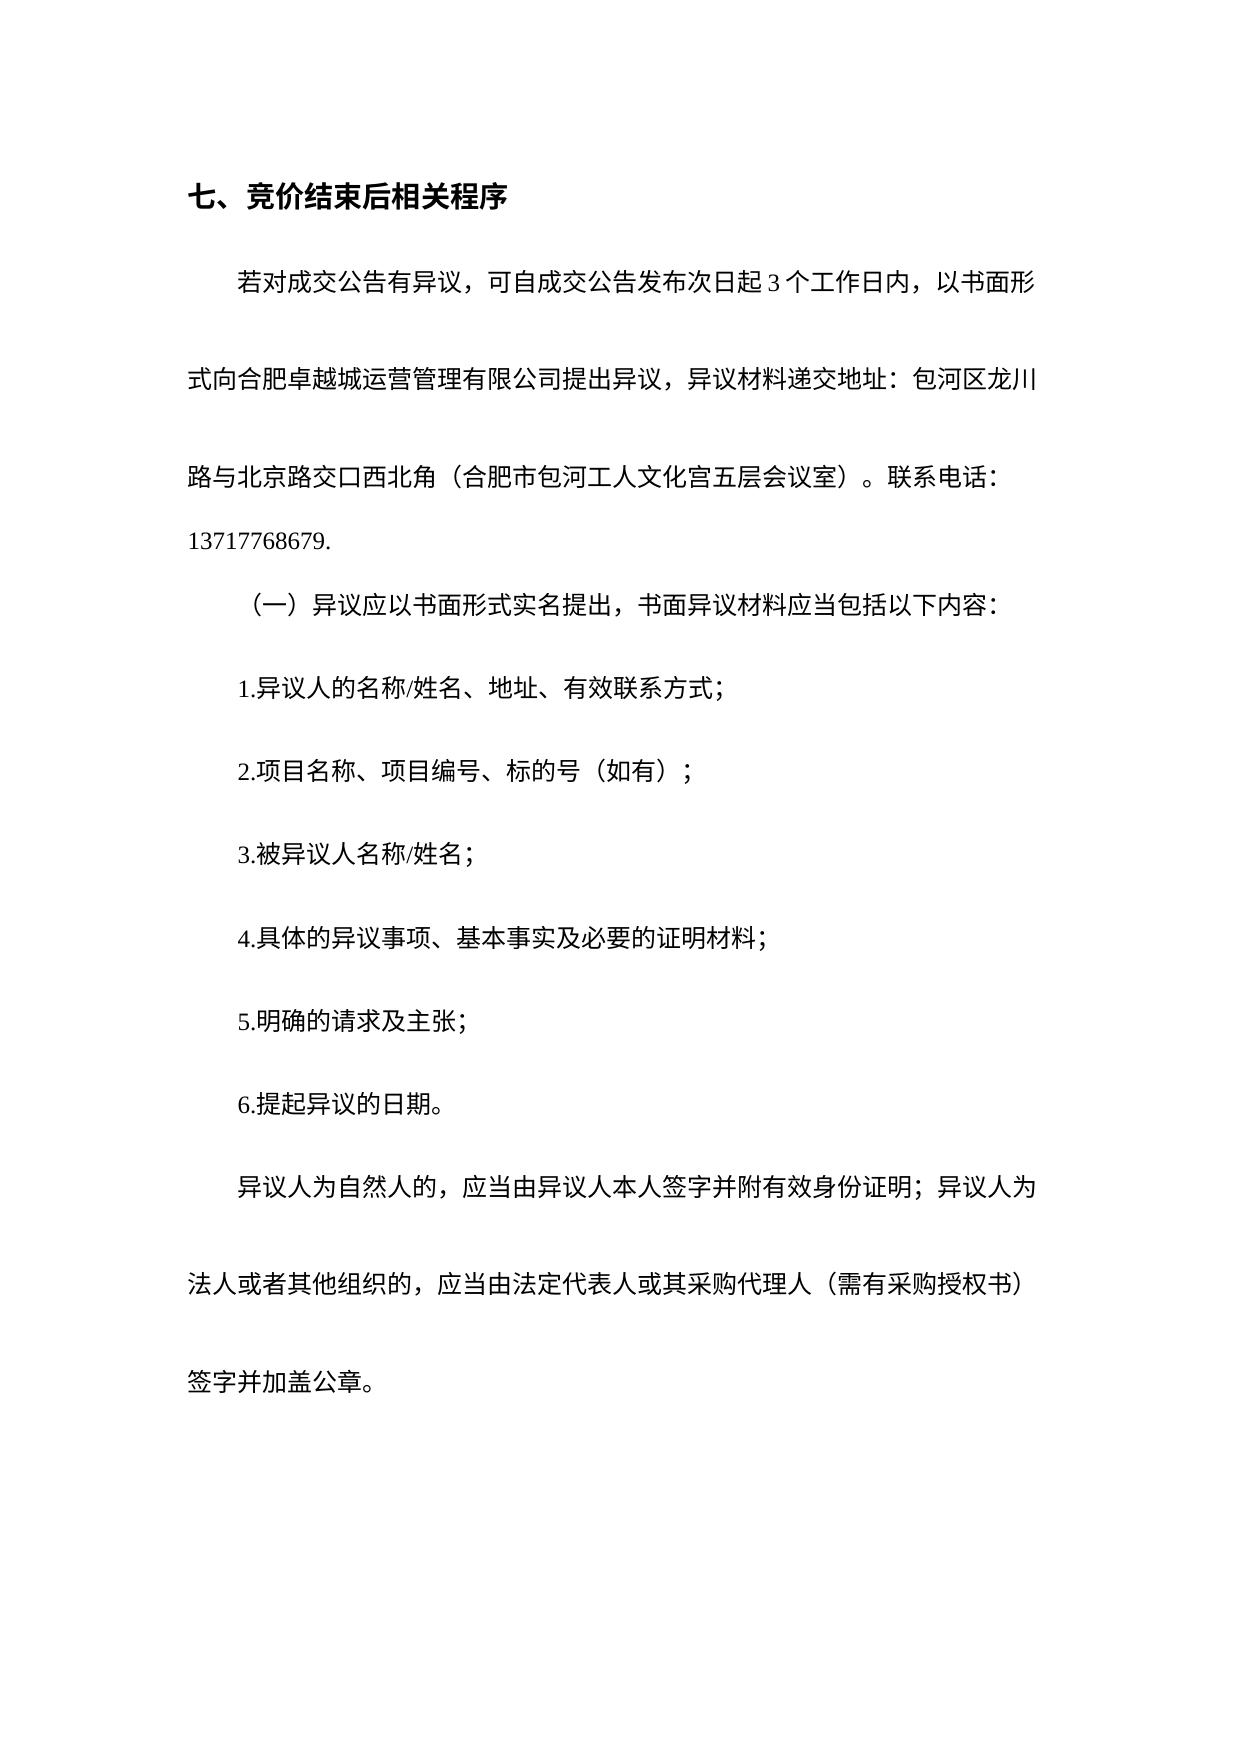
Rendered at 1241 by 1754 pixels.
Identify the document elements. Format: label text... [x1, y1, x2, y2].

text 2.项目名称、项目编号、标的号（如有）； [187, 737, 1053, 802]
text 异议人为自然人的，应当由异议人本人签字并附有效身份证明；异议人为法人或者其他组织的，应当由法定代表人或其采购代理人（需有采购授权书）签字并加盖公章。 [187, 1153, 1053, 1413]
text 若对成交公告有异议，可自成交公告发布次日起3个工作日内，以书面形式向合肥卓越城运营管理有限公司提出异议，异议材料递交地址：包河区龙川路与北京路交口西北角（合肥市包河工人文化宫五层会议室）。联系电话：13717768679. [187, 248, 1053, 557]
text 4.具体的异议事项、基本事实及必要的证明材料； [187, 904, 1053, 969]
text 3.被异议人名称/姓名； [187, 821, 1053, 886]
subtitle 七、竞价结束后相关程序 [187, 162, 1053, 227]
text 1.异议人的名称/姓名、地址、有效联系方式； [187, 654, 1053, 719]
text 5.明确的请求及主张； [187, 987, 1053, 1052]
text （一）异议应以书面形式实名提出，书面异议材料应当包括以下内容： [187, 571, 1053, 636]
text 6.提起异议的日期。 [187, 1070, 1053, 1135]
